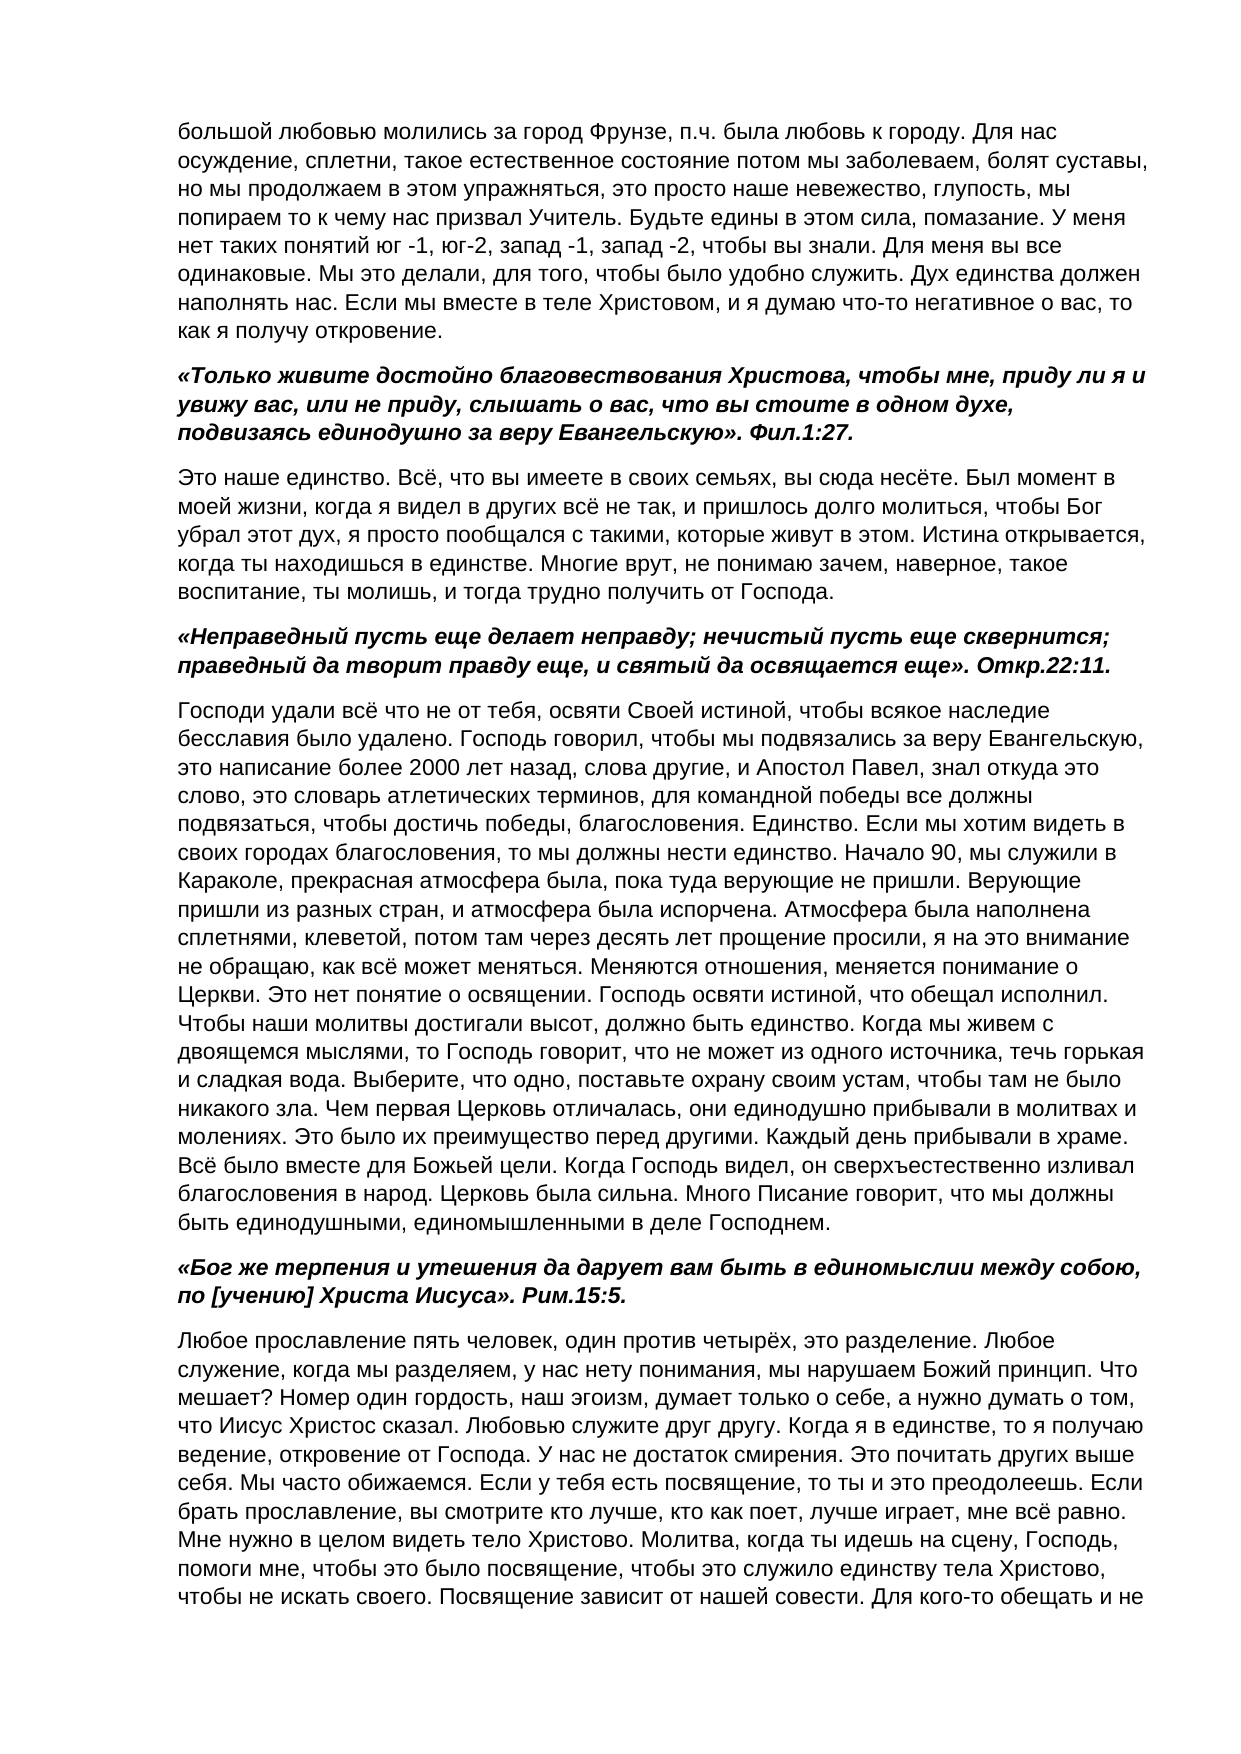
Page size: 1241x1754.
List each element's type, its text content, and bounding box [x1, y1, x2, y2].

text «Только живите достойно благовествования Христова, чтобы мне, приду ли я и увижу вас, или не приду, слышать о вас, что вы стоите в одном духе, подвизаясь единодушно за веру Евангельскую». Фил.1:27. [177, 362, 1152, 446]
text Это наше единство. Всё, что вы имеете в своих семьях, вы сюда несёте. Был момент в моей жизни, когда я видел в других всё не так, и пришлось долго молиться, чтобы Бог убрал этот дух, я просто пообщался с такими, которые живут в этом. Истина открывается, когда ты находишься в единстве. Многие врут, не понимаю зачем, наверное, такое воспитание, ты молишь, и тогда трудно получить от Господа. [177, 464, 1152, 604]
text «Бог же терпения и утешения да дарует вам быть в единомыслии между собою, по [учению] Христа Иисуса». Рим.15:5. [177, 1254, 1152, 1308]
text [177, 118, 1152, 343]
text Господи удали всё что не от тебя, освяти Своей истиной, чтобы всякое наследие бесславия было удалено. Господь говорил, чтобы мы подвязались за веру Евангельскую, это написание более 2000 лет назад, слова другие, и Апостол Павел, знал откуда это слово, это словарь атлетических терминов, для командной победы все должны подвязаться, чтобы достичь победы, благословения. Единство. Если мы хотим видеть в своих городах благословения, то мы должны нести единство. Начало 90, мы служили в Караколе, прекрасная атмосфера была, пока туда верующие не пришли. Верующие пришли из разных стран, и атмосфера была испорчена. Атмосфера была наполнена сплетнями, клеветой, потом там через десять лет прощение просили, я на это внимание не обращаю, как всё может меняться. Меняются отношения, меняется понимание о Церкви. Это нет понятие о освящении. Господь освяти истиной, что обещал исполнил. Чтобы наши молитвы достигали высот, должно быть единство. Когда мы живем с двоящемся мыслями, то Господь говорит, что не может из одного источника, течь горькая и сладкая вода. Выберите, что одно, поставьте охрану своим устам, чтобы там не было никакого зла. Чем первая Церковь отличалась, они единодушно прибывали в молитвах и молениях. Это было их преимущество перед другими. Каждый день прибывали в храме. Всё было вместе для Божьей цели. Когда Господь видел, он сверхъестественно изливал благословения в народ. Церковь была сильна. Много Писание говорит, что мы должны быть единодушными, единомышленными в деле Господнем. [177, 697, 1152, 1235]
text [177, 1327, 1152, 1609]
text «Неправедный пусть еще делает неправду; нечистый пусть еще сквернится; праведный да творит правду еще, и святый да освящается еще». Откр.22:11. [177, 623, 1152, 678]
